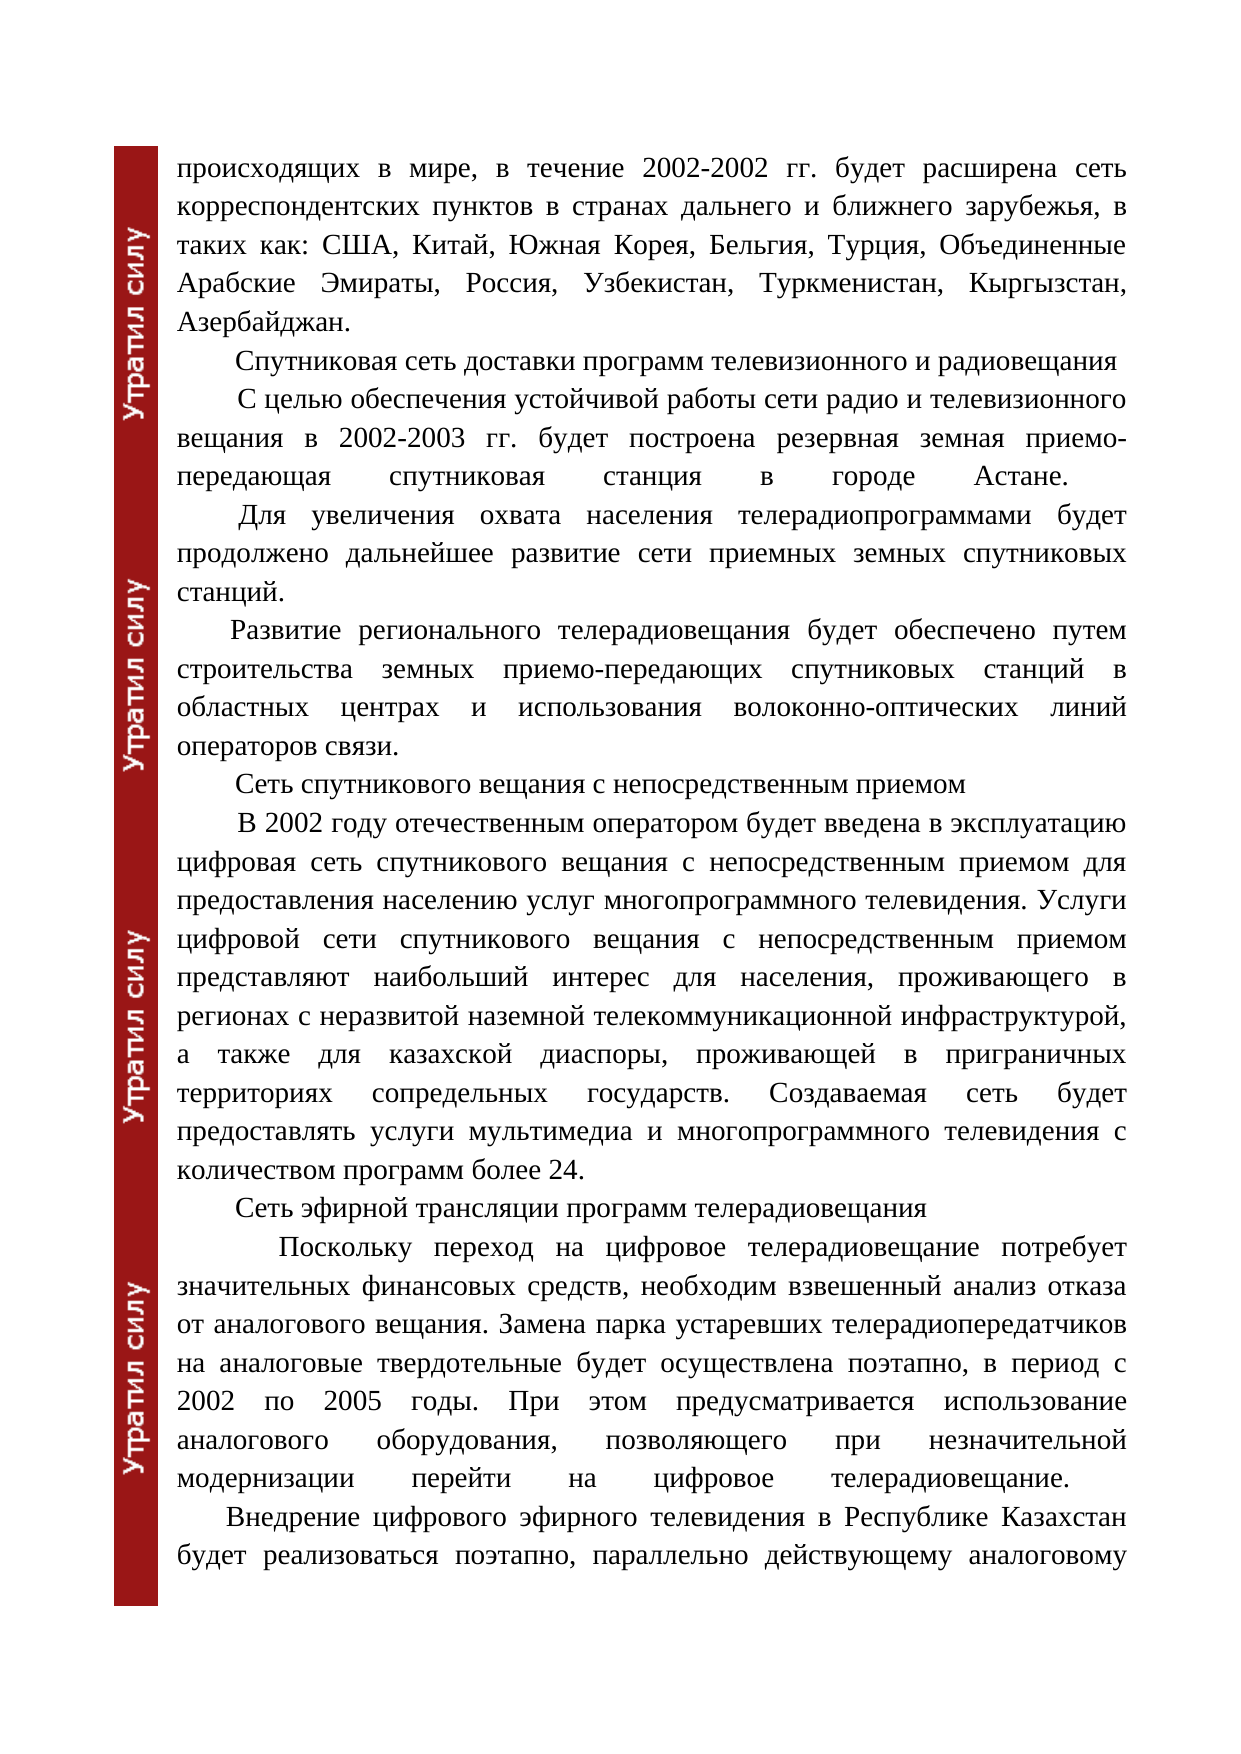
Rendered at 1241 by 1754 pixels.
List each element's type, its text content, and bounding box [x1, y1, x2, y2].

text В 2002 году отечественным оператором будет введена в эксплуатацию цифровая сеть спутникового вещания с непосредственным приемом для предоставления населению услуг многопрограммного телевидения. Услуги цифровой сети спутникового вещания с непосредственным приемом представляют наибольший интерес для населения, проживающего в регионах с неразвитой наземной телекоммуникационной инфраструктурой, а также для казахской диаспоры, проживающей в приграничных территориях сопредельных государств. Создаваемая сеть будет предоставлять услуги мультимедиа и многопрограммного телевидения с количеством программ более 24. [112, 805, 1128, 1186]
text С целью обеспечения устойчивой работы сети радио и телевизионного вещания в 2002-2003 гг. будет построена резервная земная приемо-передающая спутниковая станция в городе Астане. Для увеличения охвата населения телерадиопрограммами будет продолжено дальнейшее развитие сети приемных земных спутниковых станций. Развитие регионального телерадиовещания будет обеспечено путем строительства земных приемо-передающих спутниковых станций в областных центрах и использования волоконно-оптических линий операторов связи. [112, 381, 1128, 762]
picture [114, 800, 158, 805]
picture [114, 1186, 158, 1191]
picture [114, 1571, 158, 1606]
picture [114, 762, 158, 767]
text Спутниковая сеть доставки программ телевизионного и радиовещания [112, 343, 1128, 376]
picture [114, 338, 158, 343]
text Сеть эфирной трансляции программ телерадиовещания [112, 1191, 1128, 1224]
picture [114, 1224, 158, 1229]
picture [114, 376, 158, 381]
text Сеть спутникового вещания с непосредственным приемом [112, 767, 1128, 800]
picture [114, 146, 158, 150]
